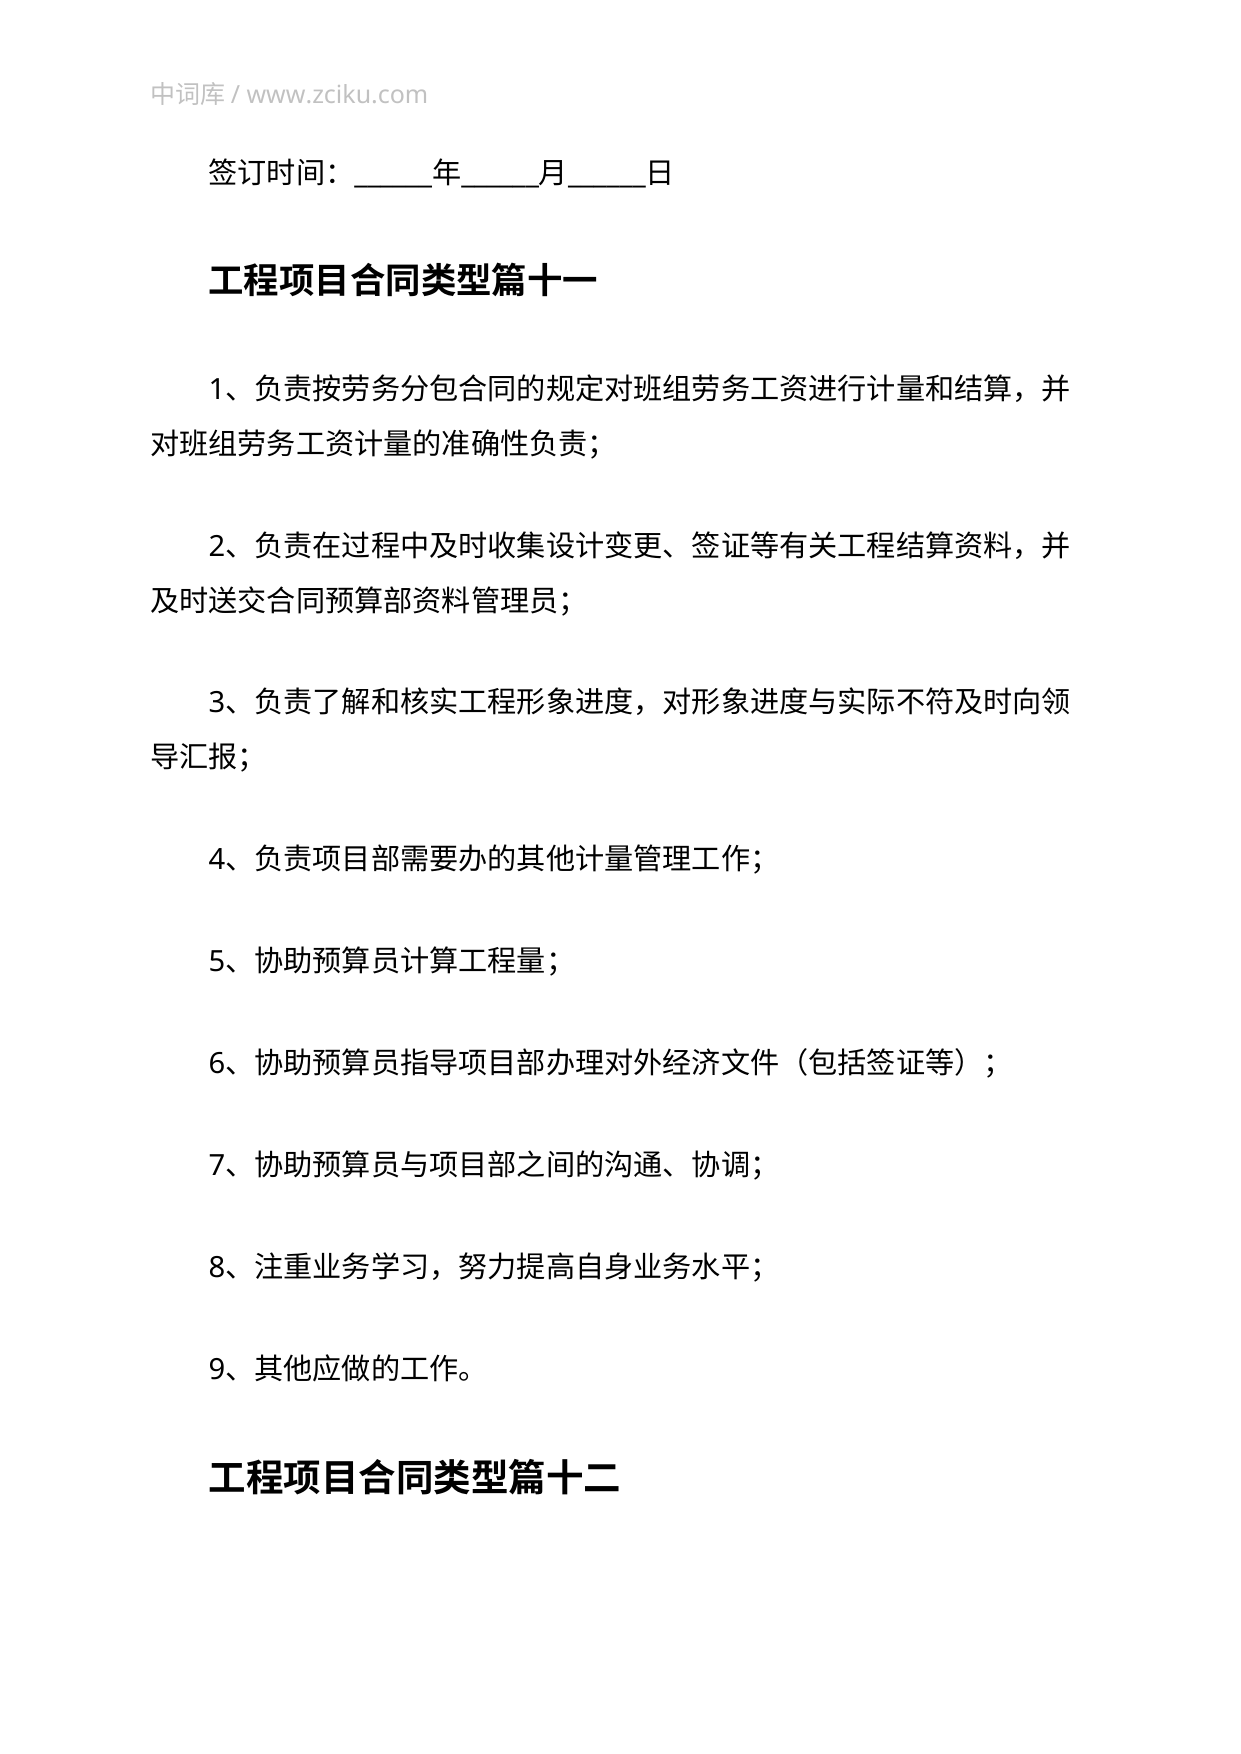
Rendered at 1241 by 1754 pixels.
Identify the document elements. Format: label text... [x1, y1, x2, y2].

text 6、协助预算员指导项目部办理对外经济文件（包括签证等）； [150, 1040, 1090, 1082]
text 4、负责项目部需要办的其他计量管理工作； [150, 836, 1090, 878]
text 9、其他应做的工作。 [150, 1346, 1090, 1388]
text 签订时间：______年______月______日 [150, 150, 1090, 192]
text 7、协助预算员与项目部之间的沟通、协调； [150, 1142, 1090, 1184]
text 8、注重业务学习，努力提高自身业务水平； [150, 1244, 1090, 1286]
text 1、负责按劳务分包合同的规定对班组劳务工资进行计量和结算，并对班组劳务工资计量的准确性负责； [150, 365, 1090, 463]
text 5、协助预算员计算工程量； [150, 938, 1090, 980]
text 2、负责在过程中及时收集设计变更、签证等有关工程结算资料，并及时送交合同预算部资料管理员； [150, 522, 1090, 619]
text 工程项目合同类型篇十二 [150, 1448, 1090, 1502]
text 工程项目合同类型篇十一 [150, 252, 1090, 303]
text 3、负责了解和核实工程形象进度，对形象进度与实际不符及时向领导汇报； [150, 679, 1090, 776]
